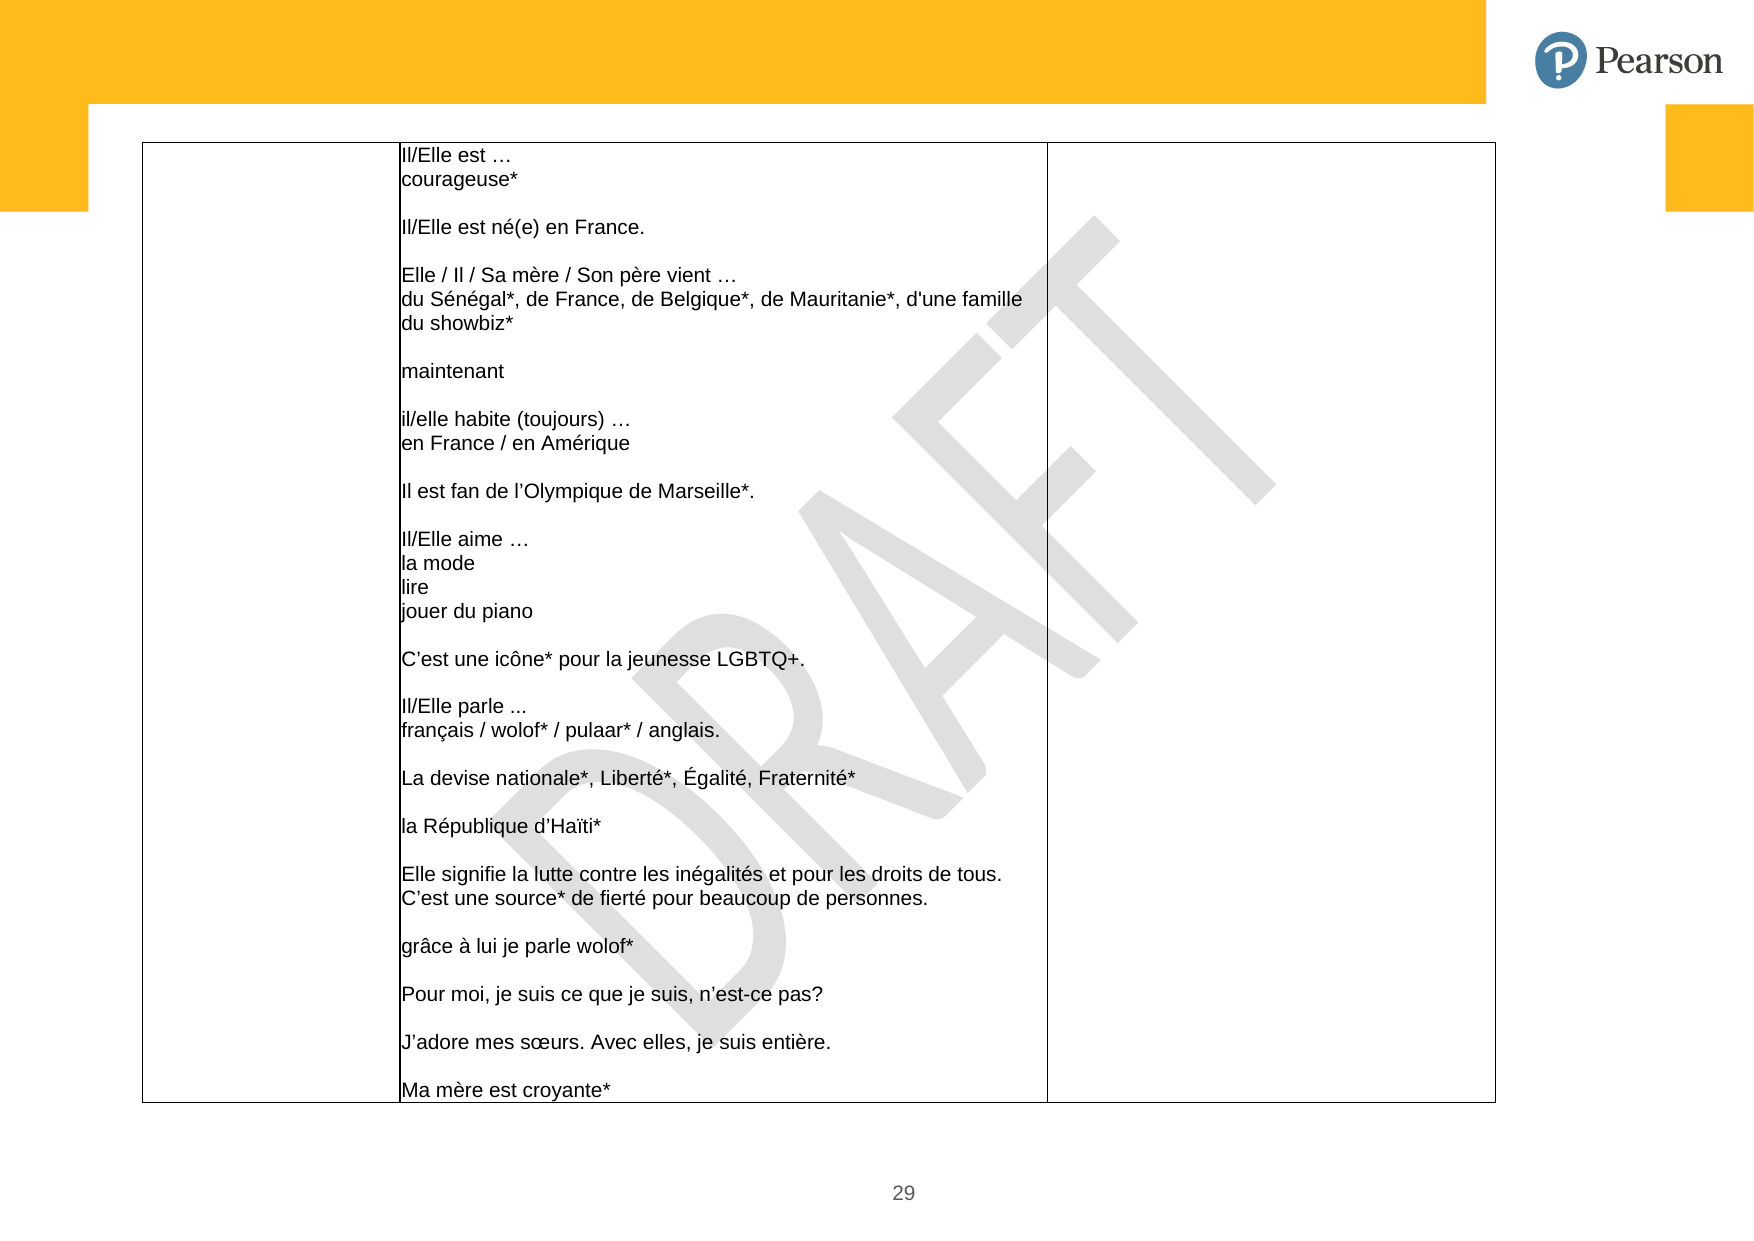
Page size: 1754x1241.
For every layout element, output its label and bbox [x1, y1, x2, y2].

table_cell [1048, 143, 1495, 1102]
table_cell [401, 143, 1047, 1102]
table_cell [143, 143, 399, 1102]
picture [0, 0, 1754, 217]
